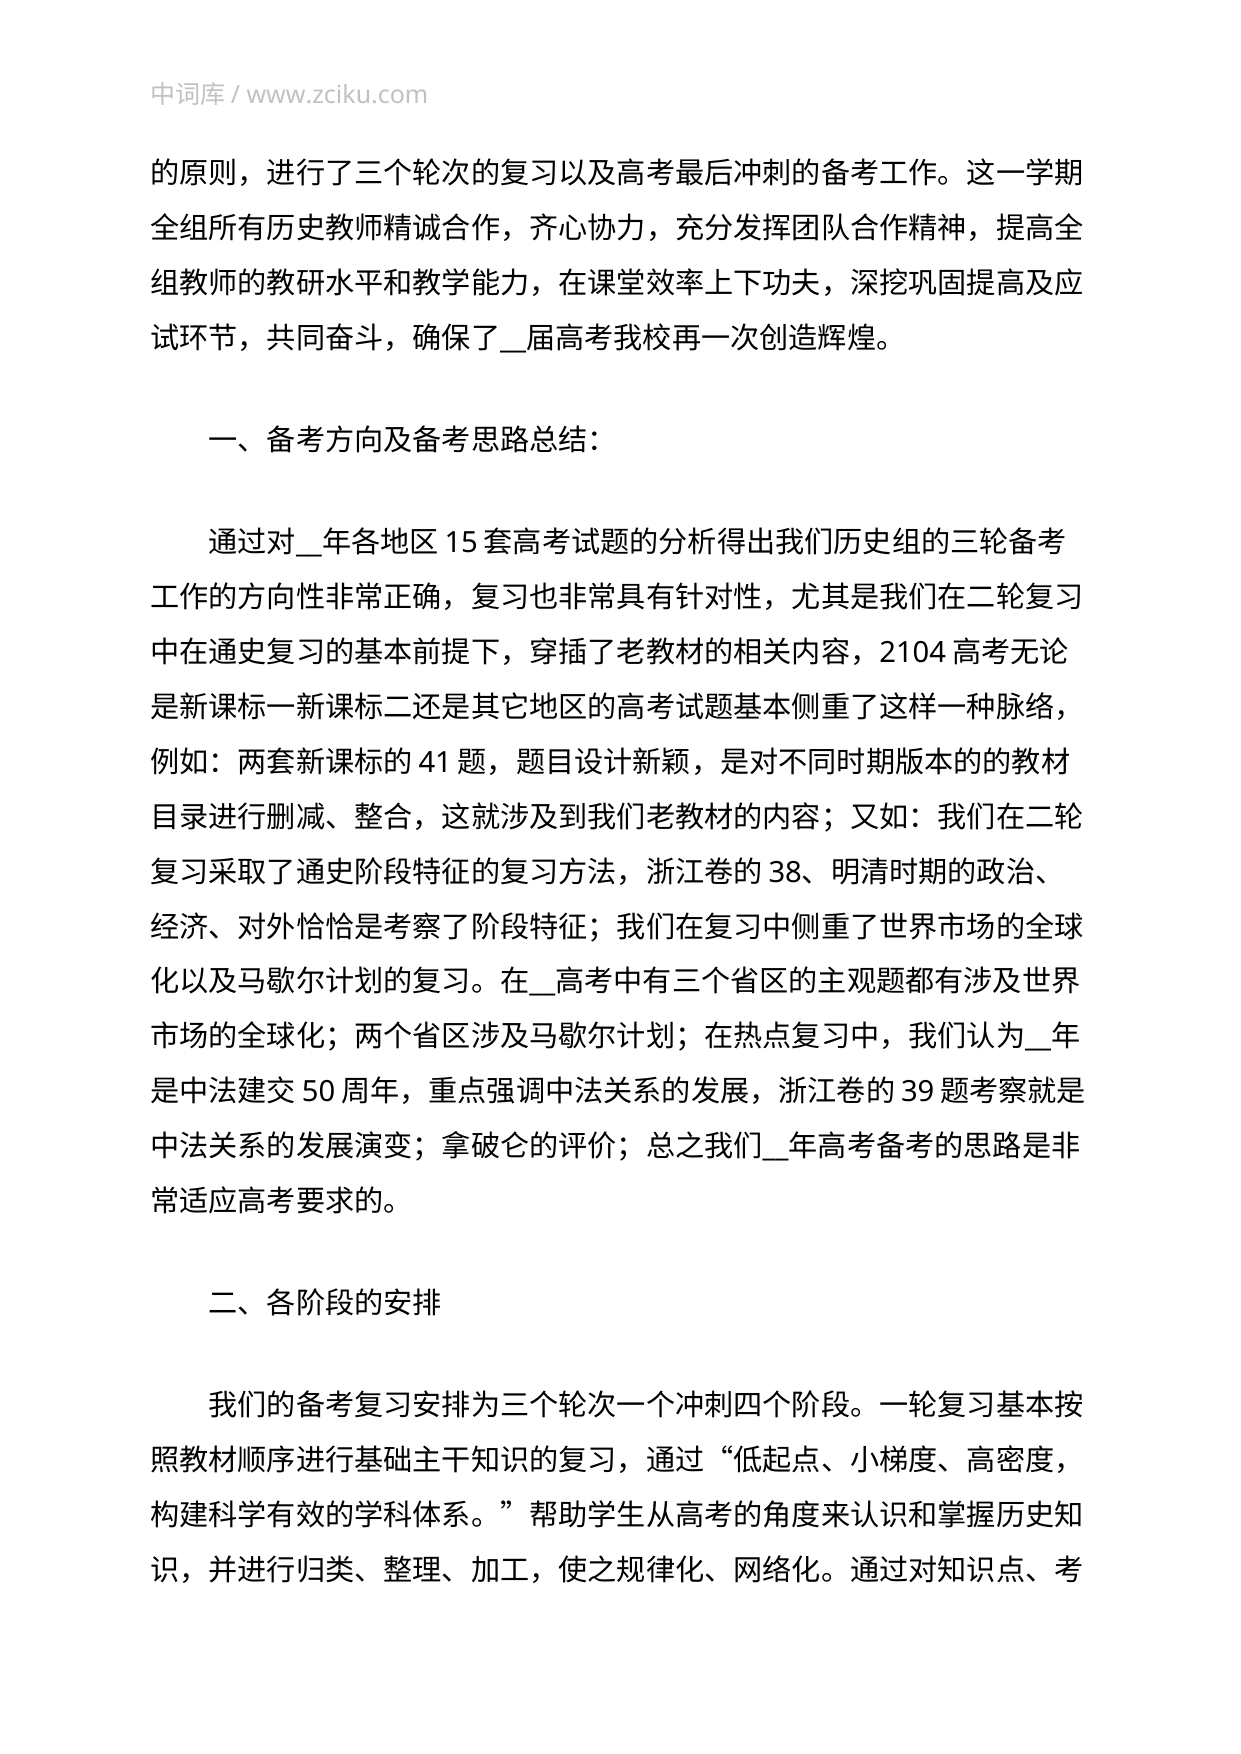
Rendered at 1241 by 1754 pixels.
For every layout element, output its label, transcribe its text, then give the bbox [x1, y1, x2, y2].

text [150, 150, 1090, 357]
text 一、备考方向及备考思路总结： [150, 417, 1090, 459]
text 通过对__年各地区15套高考试题的分析得出我们历史组的三轮备考工作的方向性非常正确，复习也非常具有针对性，尤其是我们在二轮复习中在通史复习的基本前提下，穿插了老教材的相关内容，2104高考无论是新课标一新课标二还是其它地区的高考试题基本侧重了这样一种脉络，例如：两套新课标的41题，题目设计新颖，是对不同时期版本的的教材目录进行删减、整合，这就涉及到我们老教材的内容；又如：我们在二轮复习采取了通史阶段特征的复习方法，浙江卷的38、明清时期的政治、经济、对外恰恰是考察了阶段特征；我们在复习中侧重了世界市场的全球化以及马歇尔计划的复习。在__高考中有三个省区的主观题都有涉及世界市场的全球化；两个省区涉及马歇尔计划；在热点复习中，我们认为__年是中法建交50周年，重点强调中法关系的发展，浙江卷的39题考察就是中法关系的发展演变；拿破仑的评价；总之我们__年高考备考的思路是非常适应高考要求的。 [150, 518, 1090, 1220]
text 二、各阶段的安排 [150, 1280, 1090, 1322]
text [150, 1382, 1090, 1588]
